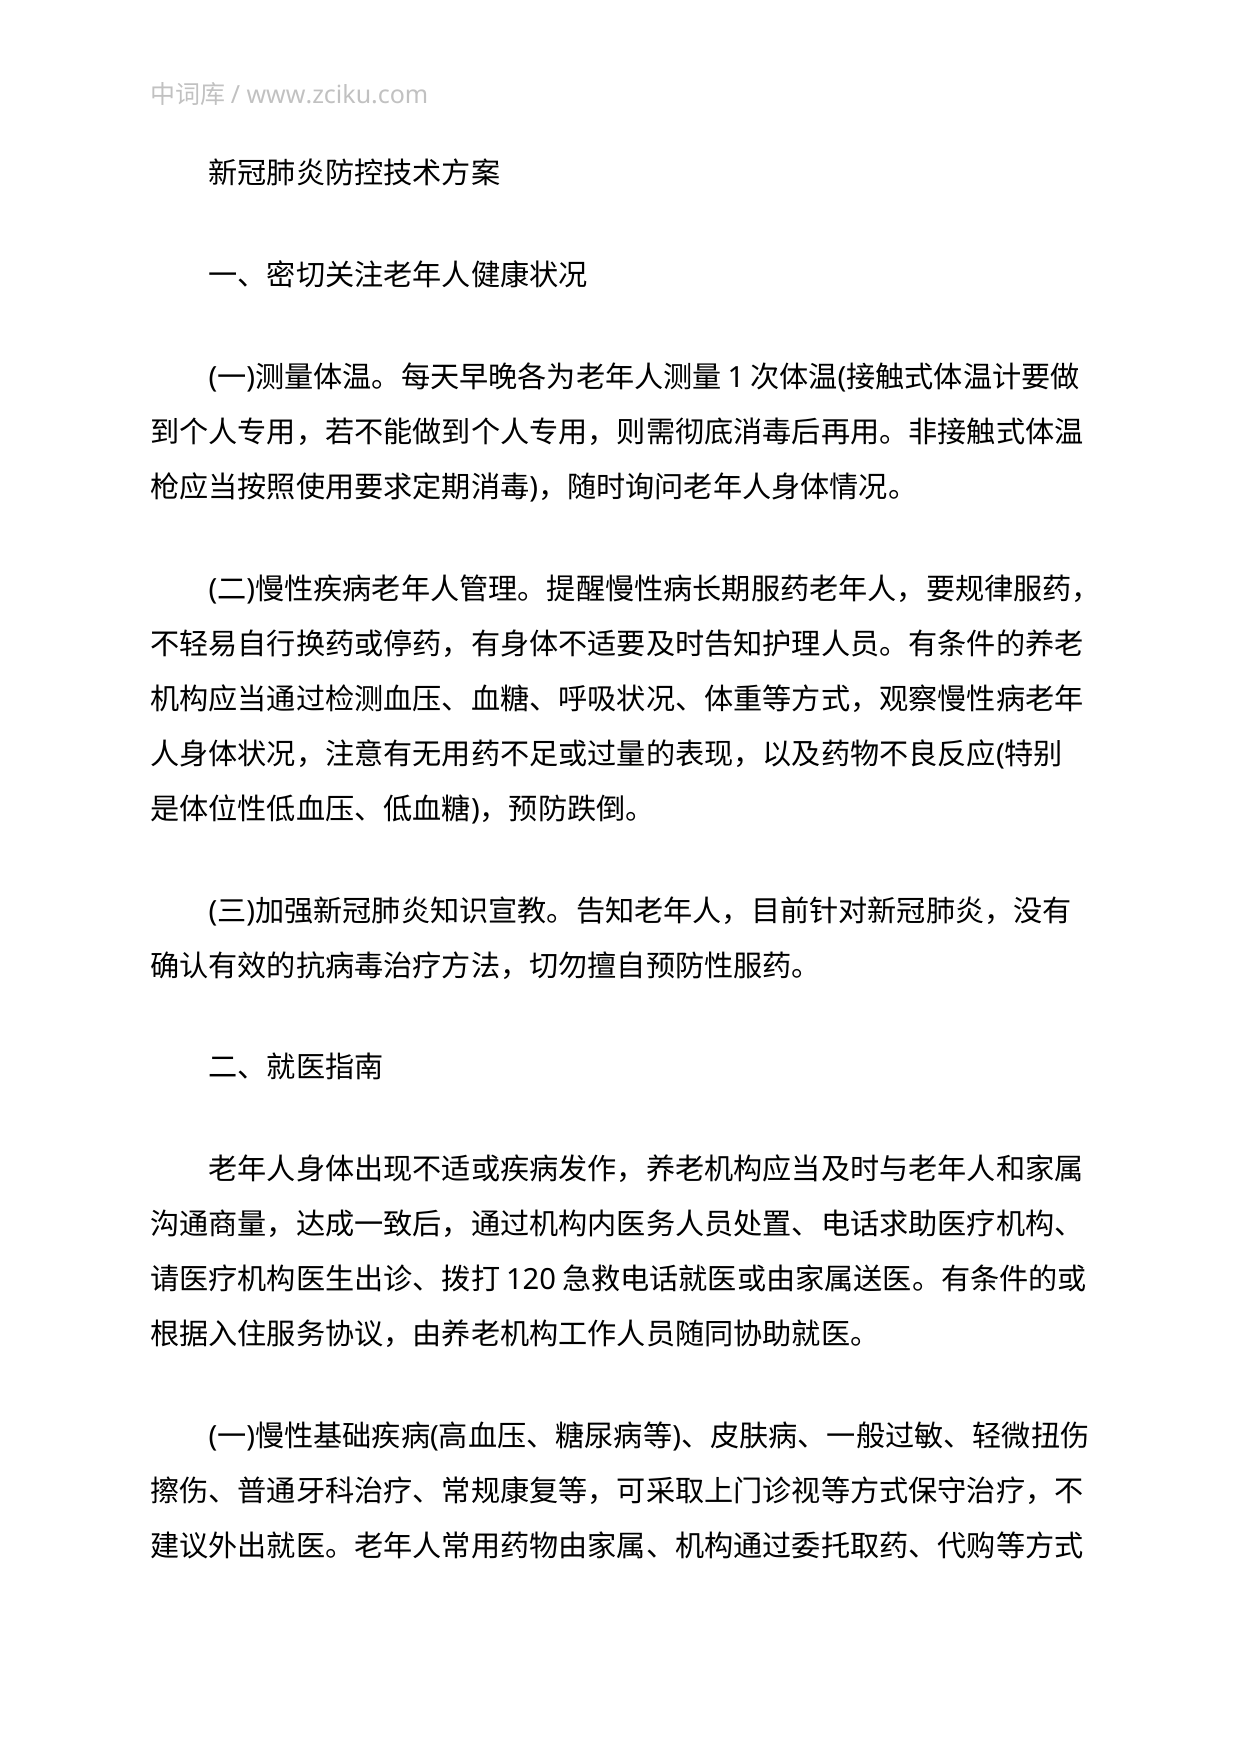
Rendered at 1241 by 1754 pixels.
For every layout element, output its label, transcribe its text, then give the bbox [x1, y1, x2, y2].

text (二)慢性疾病老年人管理。提醒慢性病长期服药老年人，要规律服药，不轻易自行换药或停药，有身体不适要及时告知护理人员。有条件的养老机构应当通过检测血压、血糖、呼吸状况、体重等方式，观察慢性病老年人身体状况，注意有无用药不足或过量的表现，以及药物不良反应(特别是体位性低血压、低血糖)，预防跌倒。 [150, 565, 1090, 828]
text 二、就医指南 [150, 1044, 1090, 1086]
text (三)加强新冠肺炎知识宣教。告知老年人，目前针对新冠肺炎，没有确认有效的抗病毒治疗方法，切勿擅自预防性服药。 [150, 887, 1090, 984]
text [150, 1412, 1090, 1564]
text (一)测量体温。每天早晚各为老年人测量1次体温(接触式体温计要做到个人专用，若不能做到个人专用，则需彻底消毒后再用。非接触式体温枪应当按照使用要求定期消毒)，随时询问老年人身体情况。 [150, 353, 1090, 506]
text 新冠肺炎防控技术方案 [150, 150, 1090, 192]
text 老年人身体出现不适或疾病发作，养老机构应当及时与老年人和家属沟通商量，达成一致后，通过机构内医务人员处置、电话求助医疗机构、请医疗机构医生出诊、拨打120急救电话就医或由家属送医。有条件的或根据入住服务协议，由养老机构工作人员随同协助就医。 [150, 1146, 1090, 1353]
text 一、密切关注老年人健康状况 [150, 252, 1090, 294]
